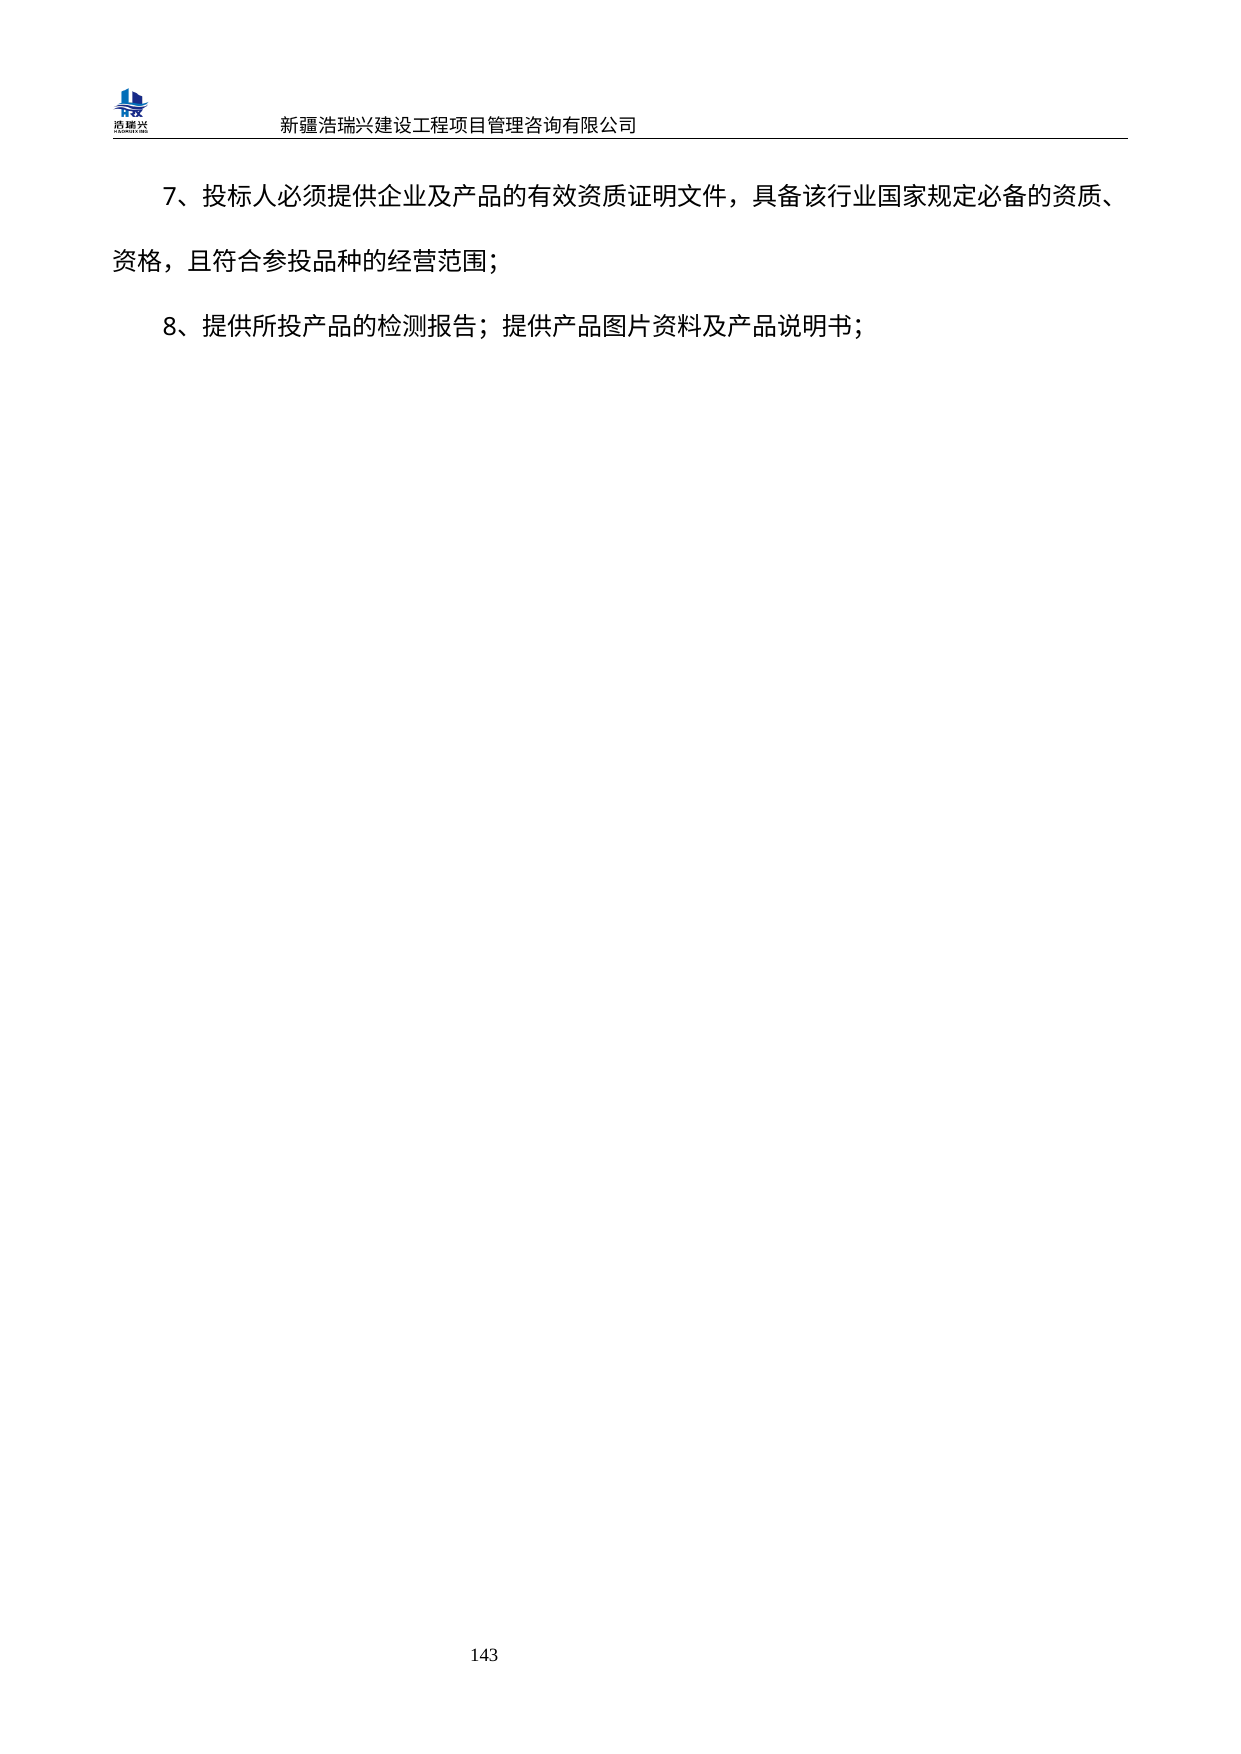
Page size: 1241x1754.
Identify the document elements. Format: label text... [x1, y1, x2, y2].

list 8、提供所投产品的检测报告；提供产品图片资料及产品说明书； [112, 292, 1128, 357]
list 7、投标人必须提供企业及产品的有效资质证明文件，具备该行业国家规定必备的资质、资格，且符合参投品种的经营范围； [112, 162, 1128, 292]
picture [112, 88, 149, 133]
